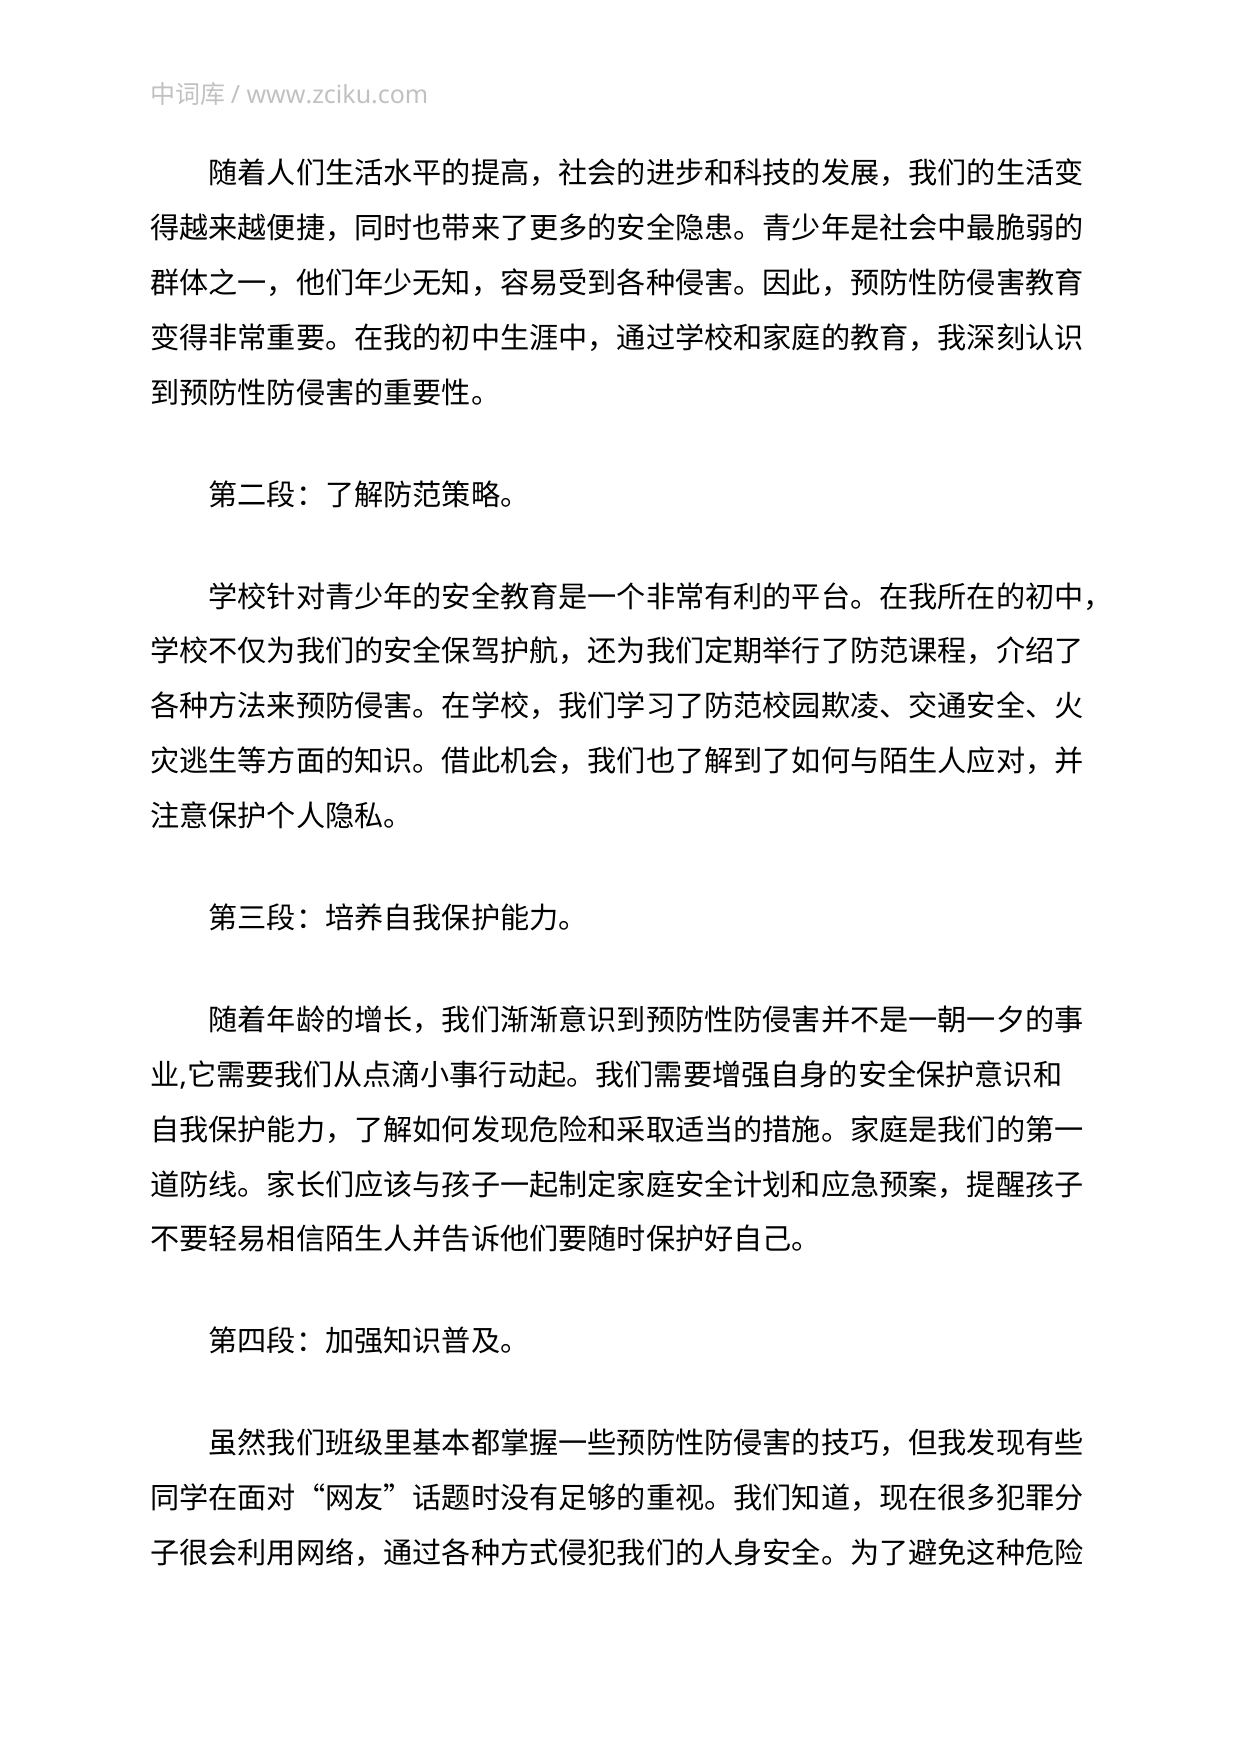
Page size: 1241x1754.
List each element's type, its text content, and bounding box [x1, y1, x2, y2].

text 第三段：培养自我保护能力。 [150, 894, 1090, 937]
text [150, 1419, 1090, 1572]
text 学校针对青少年的安全教育是一个非常有利的平台。在我所在的初中，学校不仅为我们的安全保驾护航，还为我们定期举行了防范课程，介绍了各种方法来预防侵害。在学校，我们学习了防范校园欺凌、交通安全、火灾逃生等方面的知识。借此机会，我们也了解到了如何与陌生人应对，并注意保护个人隐私。 [150, 573, 1090, 835]
text 随着人们生活水平的提高，社会的进步和科技的发展，我们的生活变得越来越便捷，同时也带来了更多的安全隐患。青少年是社会中最脆弱的群体之一，他们年少无知，容易受到各种侵害。因此，预防性防侵害教育变得非常重要。在我的初中生涯中，通过学校和家庭的教育，我深刻认识到预防性防侵害的重要性。 [150, 150, 1090, 412]
text 第四段：加强知识普及。 [150, 1318, 1090, 1360]
text 第二段：了解防范策略。 [150, 471, 1090, 514]
text 随着年龄的增长，我们渐渐意识到预防性防侵害并不是一朝一夕的事业,它需要我们从点滴小事行动起。我们需要增强自身的安全保护意识和自我保护能力，了解如何发现危险和采取适当的措施。家庭是我们的第一道防线。家长们应该与孩子一起制定家庭安全计划和应急预案，提醒孩子不要轻易相信陌生人并告诉他们要随时保护好自己。 [150, 996, 1090, 1258]
